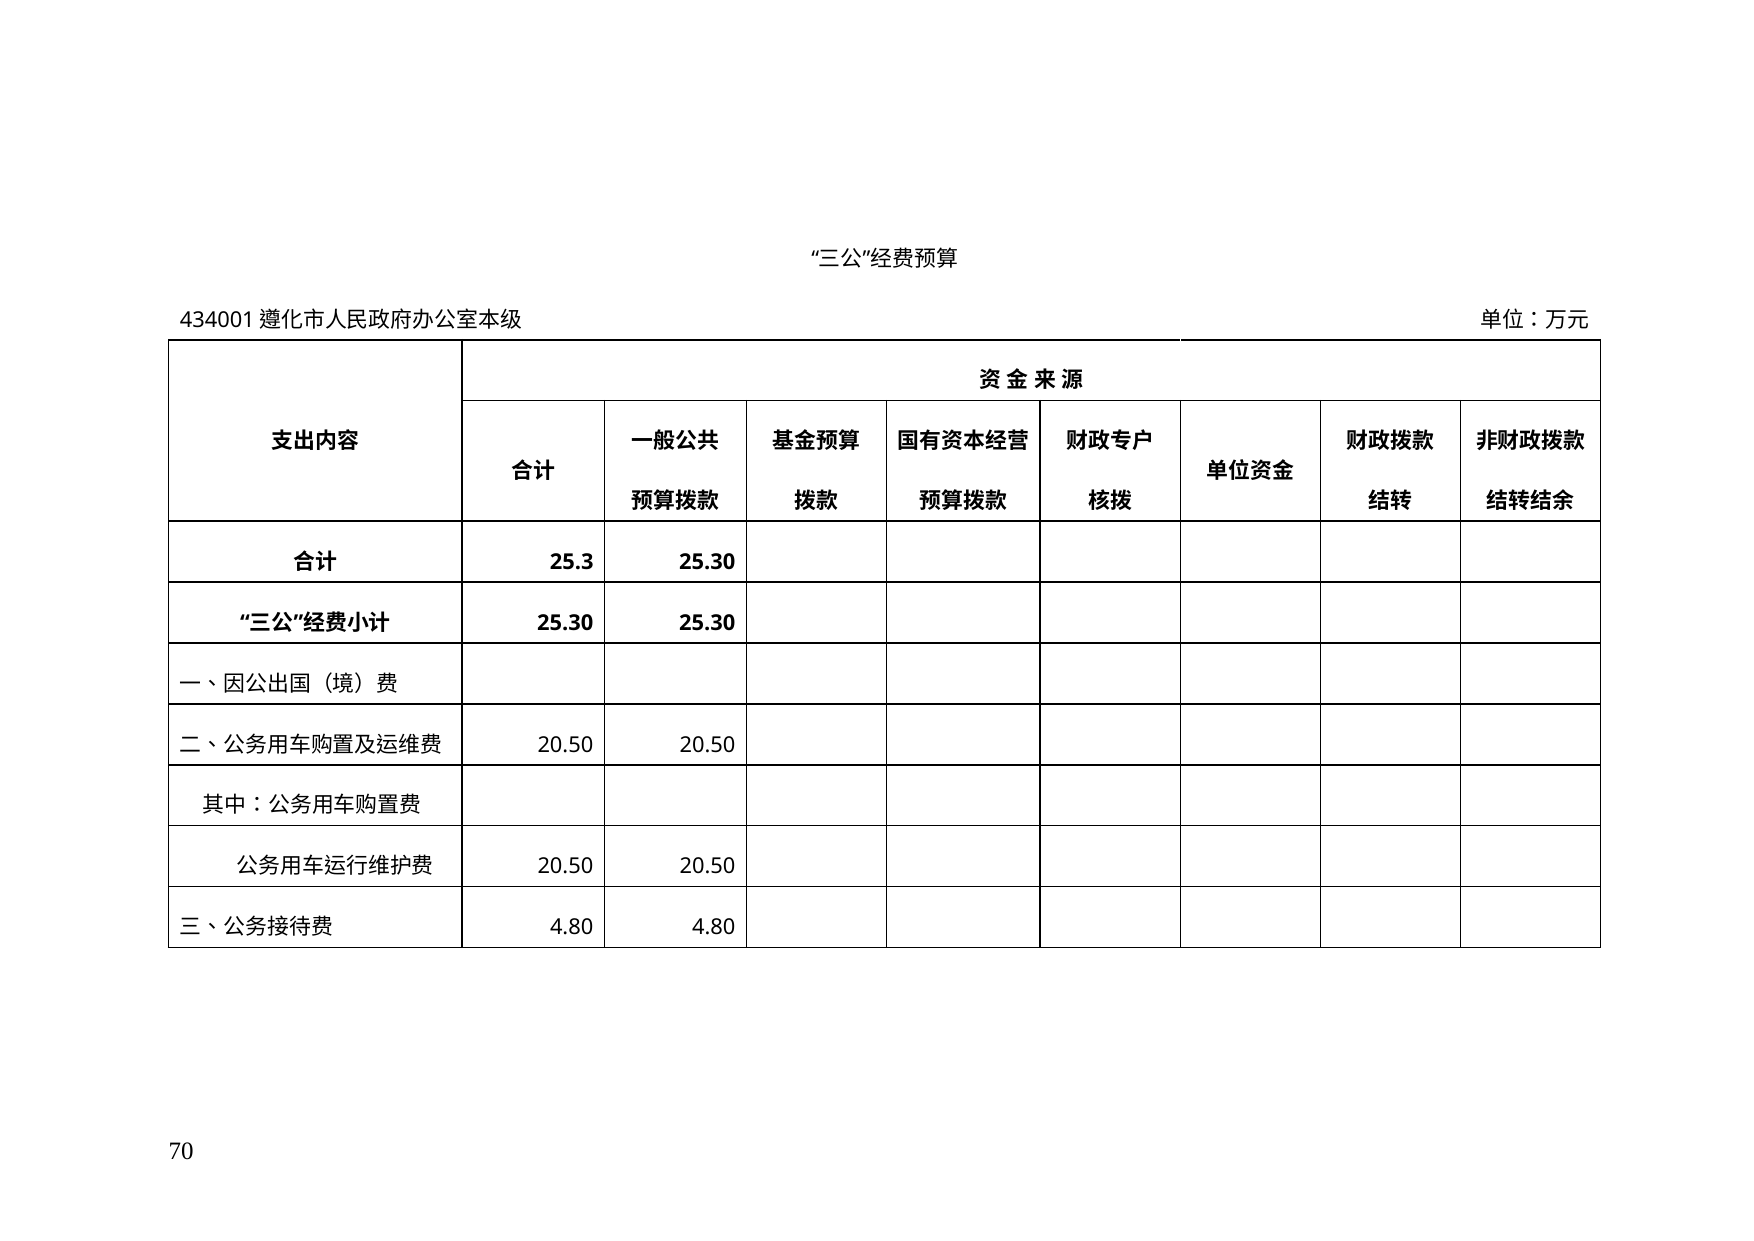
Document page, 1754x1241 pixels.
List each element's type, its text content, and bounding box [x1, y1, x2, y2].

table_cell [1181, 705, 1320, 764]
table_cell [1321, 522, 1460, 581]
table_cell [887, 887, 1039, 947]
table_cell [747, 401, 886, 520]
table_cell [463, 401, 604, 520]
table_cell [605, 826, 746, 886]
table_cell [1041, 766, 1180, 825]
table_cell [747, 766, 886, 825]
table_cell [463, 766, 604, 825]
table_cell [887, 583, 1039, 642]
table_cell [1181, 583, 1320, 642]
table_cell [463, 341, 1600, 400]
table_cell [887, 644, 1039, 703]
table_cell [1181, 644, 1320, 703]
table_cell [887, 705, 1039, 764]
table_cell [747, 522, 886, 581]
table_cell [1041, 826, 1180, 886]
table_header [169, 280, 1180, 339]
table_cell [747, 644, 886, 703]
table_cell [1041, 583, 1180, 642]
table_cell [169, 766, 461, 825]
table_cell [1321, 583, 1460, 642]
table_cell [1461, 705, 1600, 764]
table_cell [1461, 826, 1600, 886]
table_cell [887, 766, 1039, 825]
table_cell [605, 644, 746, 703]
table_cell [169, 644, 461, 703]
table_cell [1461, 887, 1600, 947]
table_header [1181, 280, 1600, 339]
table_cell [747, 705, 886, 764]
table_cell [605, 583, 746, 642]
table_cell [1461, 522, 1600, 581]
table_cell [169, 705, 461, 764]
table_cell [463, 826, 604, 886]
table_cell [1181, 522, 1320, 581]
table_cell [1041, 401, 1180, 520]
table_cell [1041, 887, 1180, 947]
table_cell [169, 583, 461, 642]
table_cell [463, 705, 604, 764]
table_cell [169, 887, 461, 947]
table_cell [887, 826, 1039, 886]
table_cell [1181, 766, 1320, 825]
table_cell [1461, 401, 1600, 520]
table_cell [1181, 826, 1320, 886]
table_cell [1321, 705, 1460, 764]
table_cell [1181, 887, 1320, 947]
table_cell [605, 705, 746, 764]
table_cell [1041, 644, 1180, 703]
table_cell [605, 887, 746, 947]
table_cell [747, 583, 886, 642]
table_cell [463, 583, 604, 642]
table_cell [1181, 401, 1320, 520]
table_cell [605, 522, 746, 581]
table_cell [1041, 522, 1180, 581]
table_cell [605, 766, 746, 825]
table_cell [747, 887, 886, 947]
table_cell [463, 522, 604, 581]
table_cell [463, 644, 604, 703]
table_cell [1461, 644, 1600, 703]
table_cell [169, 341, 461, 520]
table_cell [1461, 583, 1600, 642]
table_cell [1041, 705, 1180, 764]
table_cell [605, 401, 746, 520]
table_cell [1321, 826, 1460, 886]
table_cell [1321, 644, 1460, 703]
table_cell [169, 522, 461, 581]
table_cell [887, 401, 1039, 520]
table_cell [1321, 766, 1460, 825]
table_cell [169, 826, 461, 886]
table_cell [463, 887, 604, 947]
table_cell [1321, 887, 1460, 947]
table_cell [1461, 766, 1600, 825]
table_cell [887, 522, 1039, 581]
text “三公”经费预算 [168, 218, 1600, 278]
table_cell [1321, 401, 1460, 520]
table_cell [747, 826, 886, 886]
